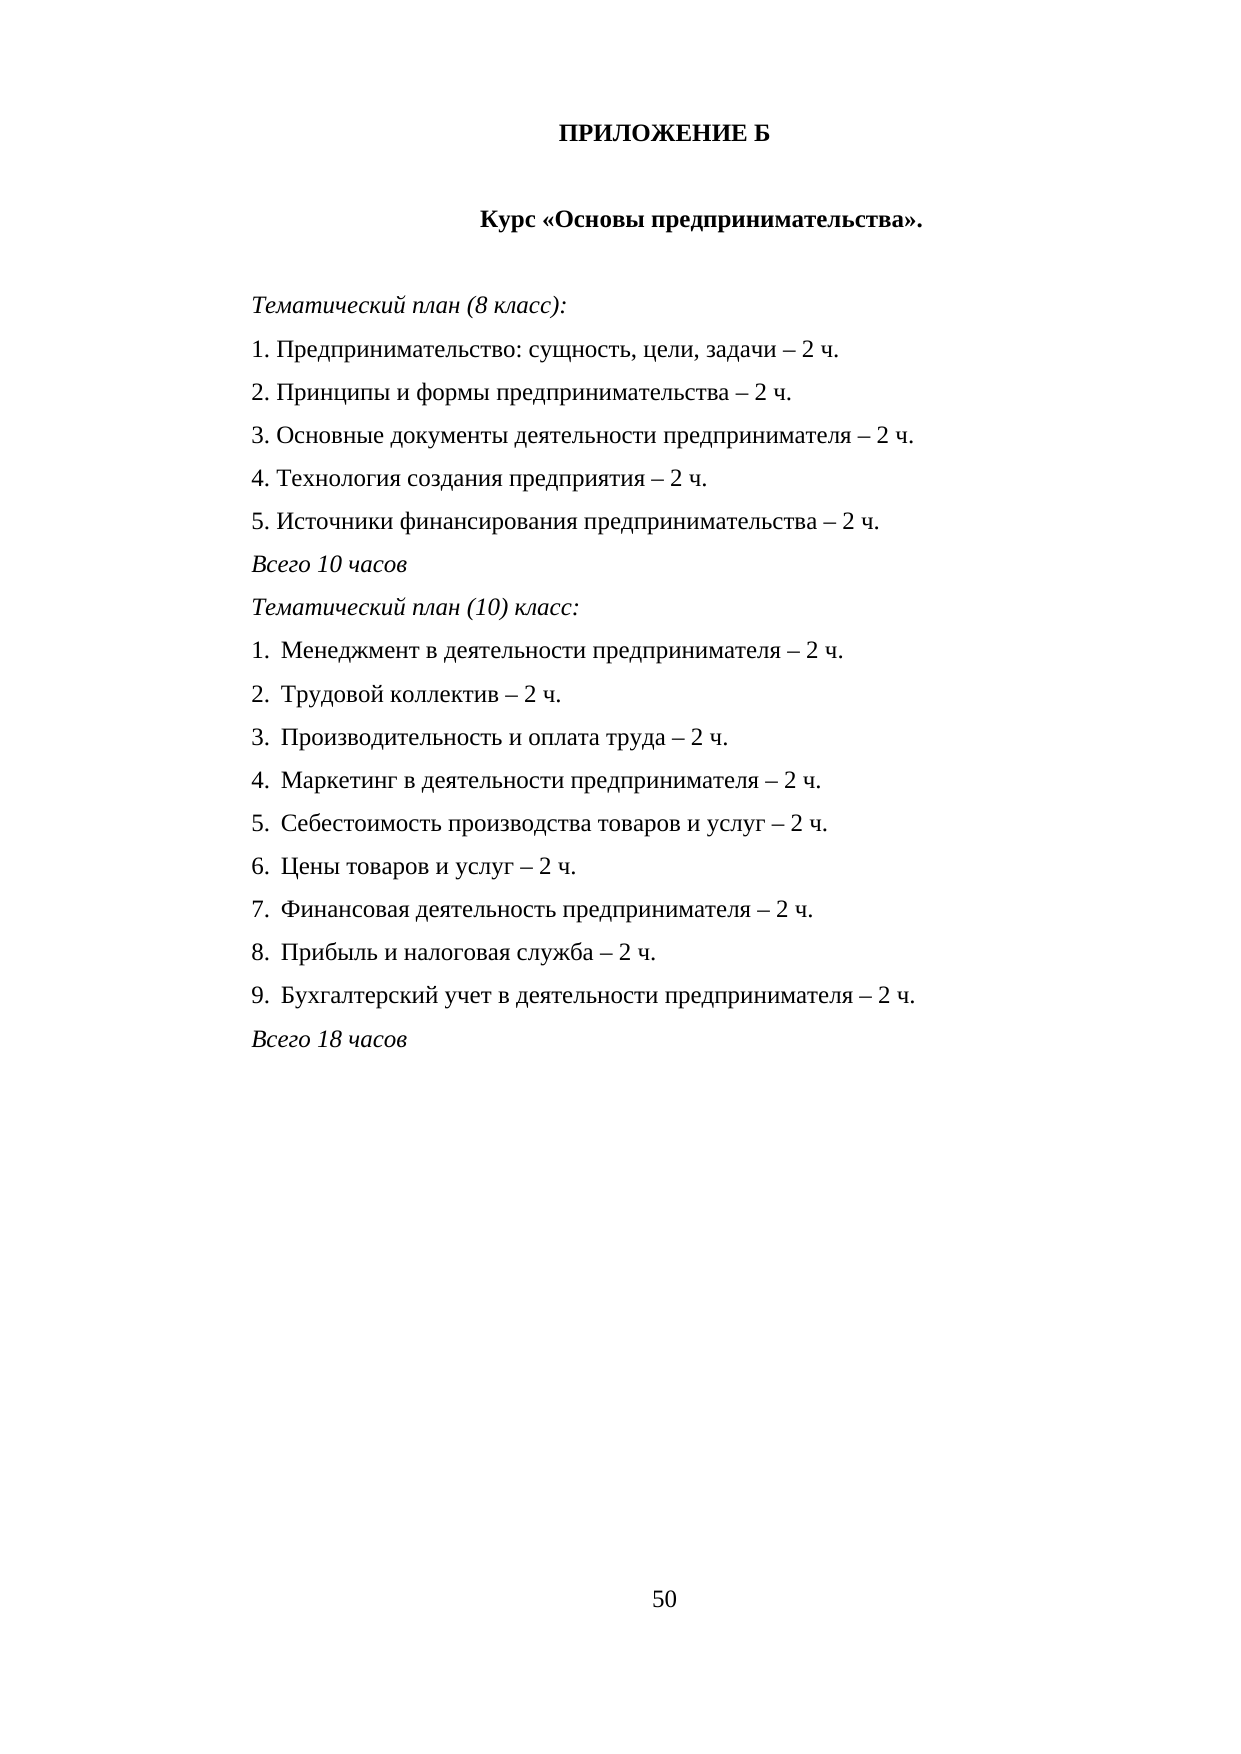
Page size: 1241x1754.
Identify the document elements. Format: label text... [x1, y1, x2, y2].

text 4. Технология создания предприятия – 2 ч. [177, 463, 1152, 492]
list Маркетинг в деятельности предпринимателя – 2 ч. [177, 765, 1152, 794]
list Себестоимость производства товаров и услуг – 2 ч. [177, 808, 1152, 837]
text Курс «Основы предпринимательства». [177, 204, 1152, 233]
text 3. Основные документы деятельности предпринимателя – 2 ч. [177, 420, 1152, 449]
text Всего 18 часов [177, 1024, 1152, 1052]
text ПРИЛОЖЕНИЕ Б [177, 118, 1152, 147]
list Менеджмент в деятельности предпринимателя – 2 ч. [177, 636, 1152, 664]
list Производительность и оплата труда – 2 ч. [177, 722, 1152, 751]
text 5. Источники финансирования предпринимательства – 2 ч. [177, 506, 1152, 535]
text 1. Предпринимательство: сущность, цели, задачи – 2 ч. [177, 334, 1152, 362]
text Тематический план (8 класс): [177, 291, 1152, 319]
text Всего 10 часов [177, 549, 1152, 578]
list Трудовой коллектив – 2 ч. [177, 679, 1152, 707]
list Бухгалтерский учет в деятельности предпринимателя – 2 ч. [177, 981, 1152, 1009]
list Финансовая деятельность предпринимателя – 2 ч. [177, 894, 1152, 923]
text 2. Принципы и формы предпринимательства – 2 ч. [177, 377, 1152, 406]
list Прибыль и налоговая служба – 2 ч. [177, 937, 1152, 966]
text Тематический план (10) класс: [177, 592, 1152, 621]
list Цены товаров и услуг – 2 ч. [177, 851, 1152, 880]
